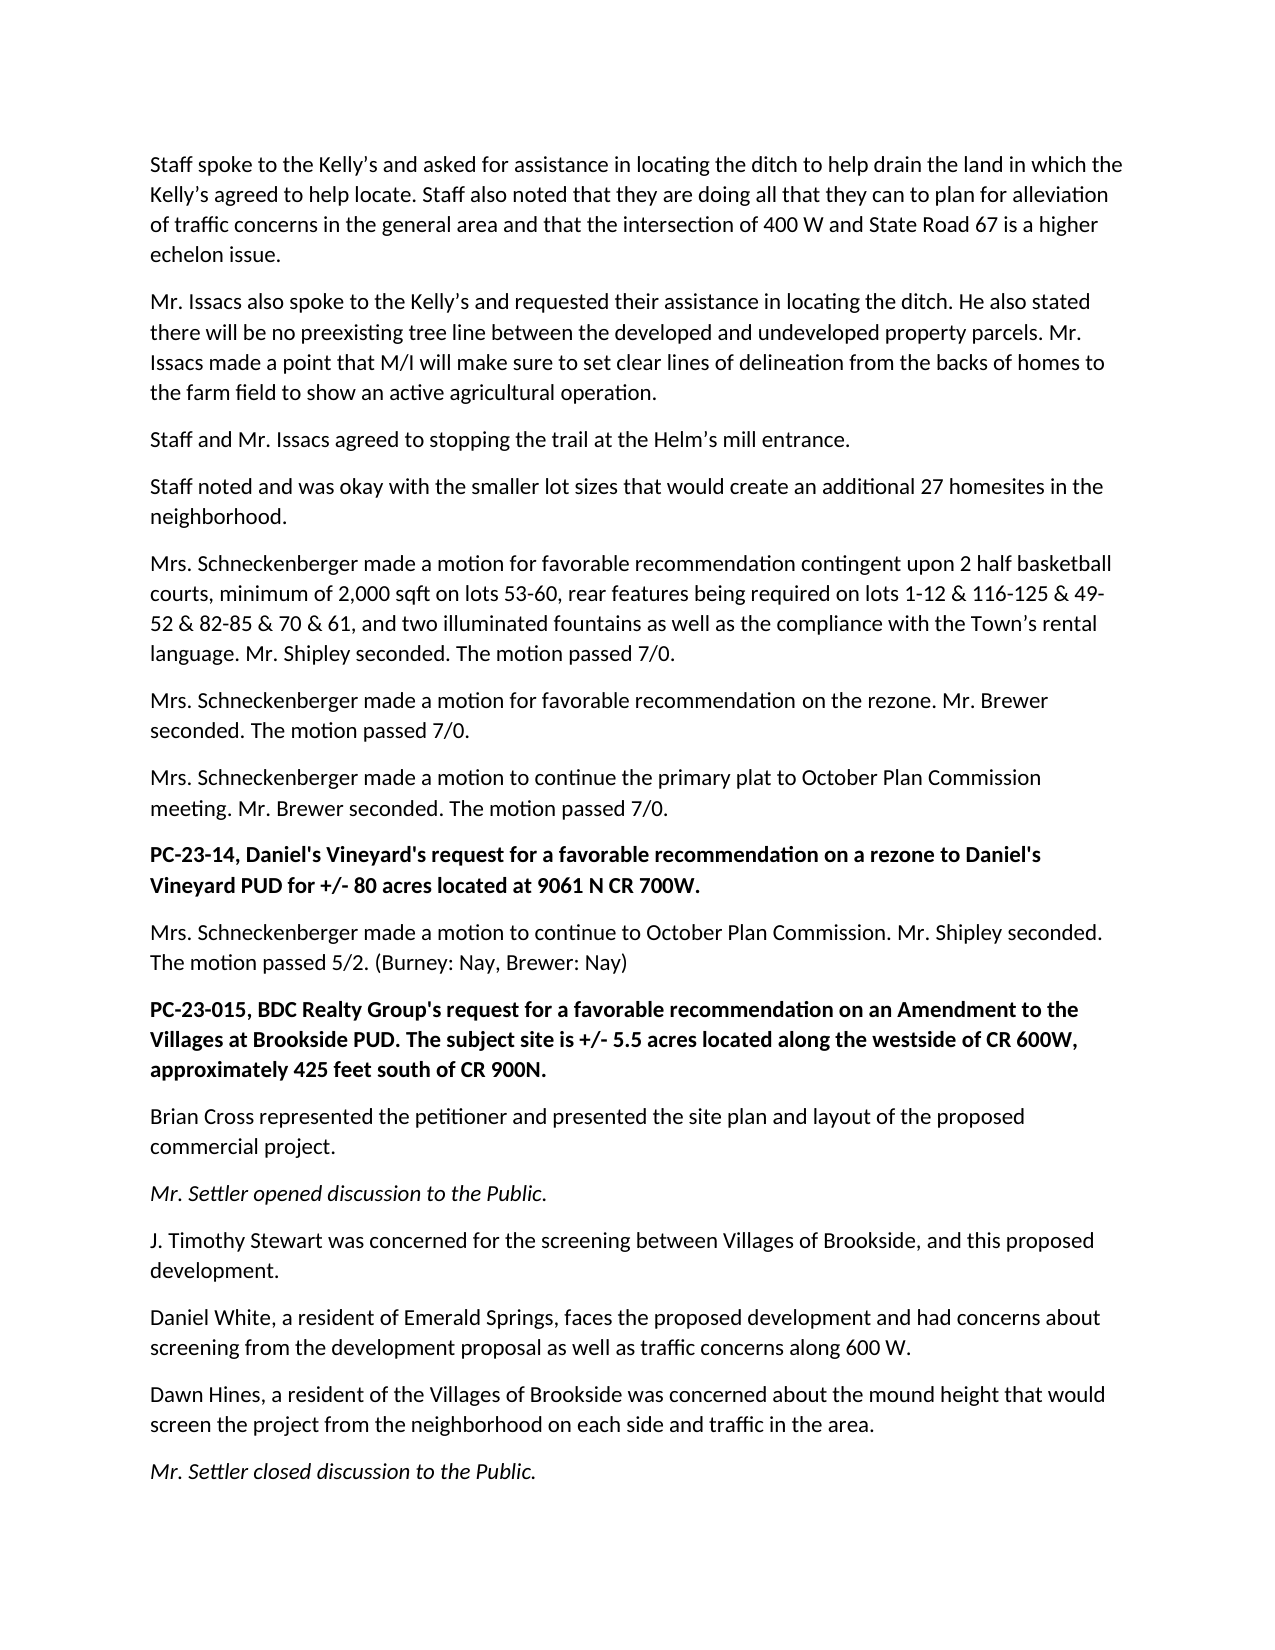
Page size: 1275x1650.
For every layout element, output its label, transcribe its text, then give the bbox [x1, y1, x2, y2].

text Mrs. Schneckenberger made a motion for favorable recommendation on the rezone. Mr. Brewer seconded. The motion passed 7/0. [150, 686, 1125, 745]
text Staff and Mr. Issacs agreed to stopping the trail at the Helm’s mill entrance. [150, 425, 1125, 453]
text Mrs. Schneckenberger made a motion for favorable recommendation contingent upon 2 half basketball courts, minimum of 2,000 sqft on lots 53-60, rear features being required on lots 1-12 & 116-125 & 49-52 & 82-85 & 70 & 61, and two illuminated fountains as well as the compliance with the Town’s rental language. Mr. Shipley seconded. The motion passed 7/0. [150, 549, 1125, 668]
text Mr. Settler opened discussion to the Public. [150, 1179, 1125, 1207]
text Staff noted and was okay with the smaller lot sizes that would create an additional 27 homesites in the neighborhood. [150, 472, 1125, 530]
text J. Timothy Stewart was concerned for the screening between Villages of Brookside, and this proposed development. [150, 1226, 1125, 1284]
text Mrs. Schneckenberger made a motion to continue to October Plan Commission. Mr. Shipley seconded. The motion passed 5/2. (Burney: Nay, Brewer: Nay) [150, 918, 1125, 976]
text PC-23-015, BDC Realty Group's request for a favorable recommendation on an Amendment to the Villages at Brookside PUD. The subject site is +/- 5.5 acres located along the westside of CR 600W, approximately 425 feet south of CR 900N. [150, 995, 1125, 1083]
text Mr. Settler closed discussion to the Public. [150, 1457, 1125, 1485]
text Daniel White, a resident of Emerald Springs, faces the proposed development and had concerns about screening from the development proposal as well as traffic concerns along 600 W. [150, 1303, 1125, 1361]
text Staff spoke to the Kelly’s and asked for assistance in locating the ditch to help drain the land in which the Kelly’s agreed to help locate. Staff also noted that they are doing all that they can to plan for alleviation of traffic concerns in the general area and that the intersection of 400 W and State Road 67 is a higher echelon issue. [150, 150, 1125, 269]
text Mrs. Schneckenberger made a motion to continue the primary plat to October Plan Commission meeting. Mr. Brewer seconded. The motion passed 7/0. [150, 763, 1125, 822]
text PC-23-14, Daniel's Vineyard's request for a favorable recommendation on a rezone to Daniel's Vineyard PUD for +/- 80 acres located at 9061 N CR 700W. [150, 841, 1125, 899]
text Brian Cross represented the petitioner and presented the site plan and layout of the proposed commercial project. [150, 1102, 1125, 1160]
text Mr. Issacs also spoke to the Kelly’s and requested their assistance in locating the ditch. He also stated there will be no preexisting tree line between the developed and undeveloped property parcels. Mr. Issacs made a point that M/I will make sure to set clear lines of delineation from the backs of homes to the farm field to show an active agricultural operation. [150, 287, 1125, 406]
text Dawn Hines, a resident of the Villages of Brookside was concerned about the mound height that would screen the project from the neighborhood on each side and traffic in the area. [150, 1380, 1125, 1438]
